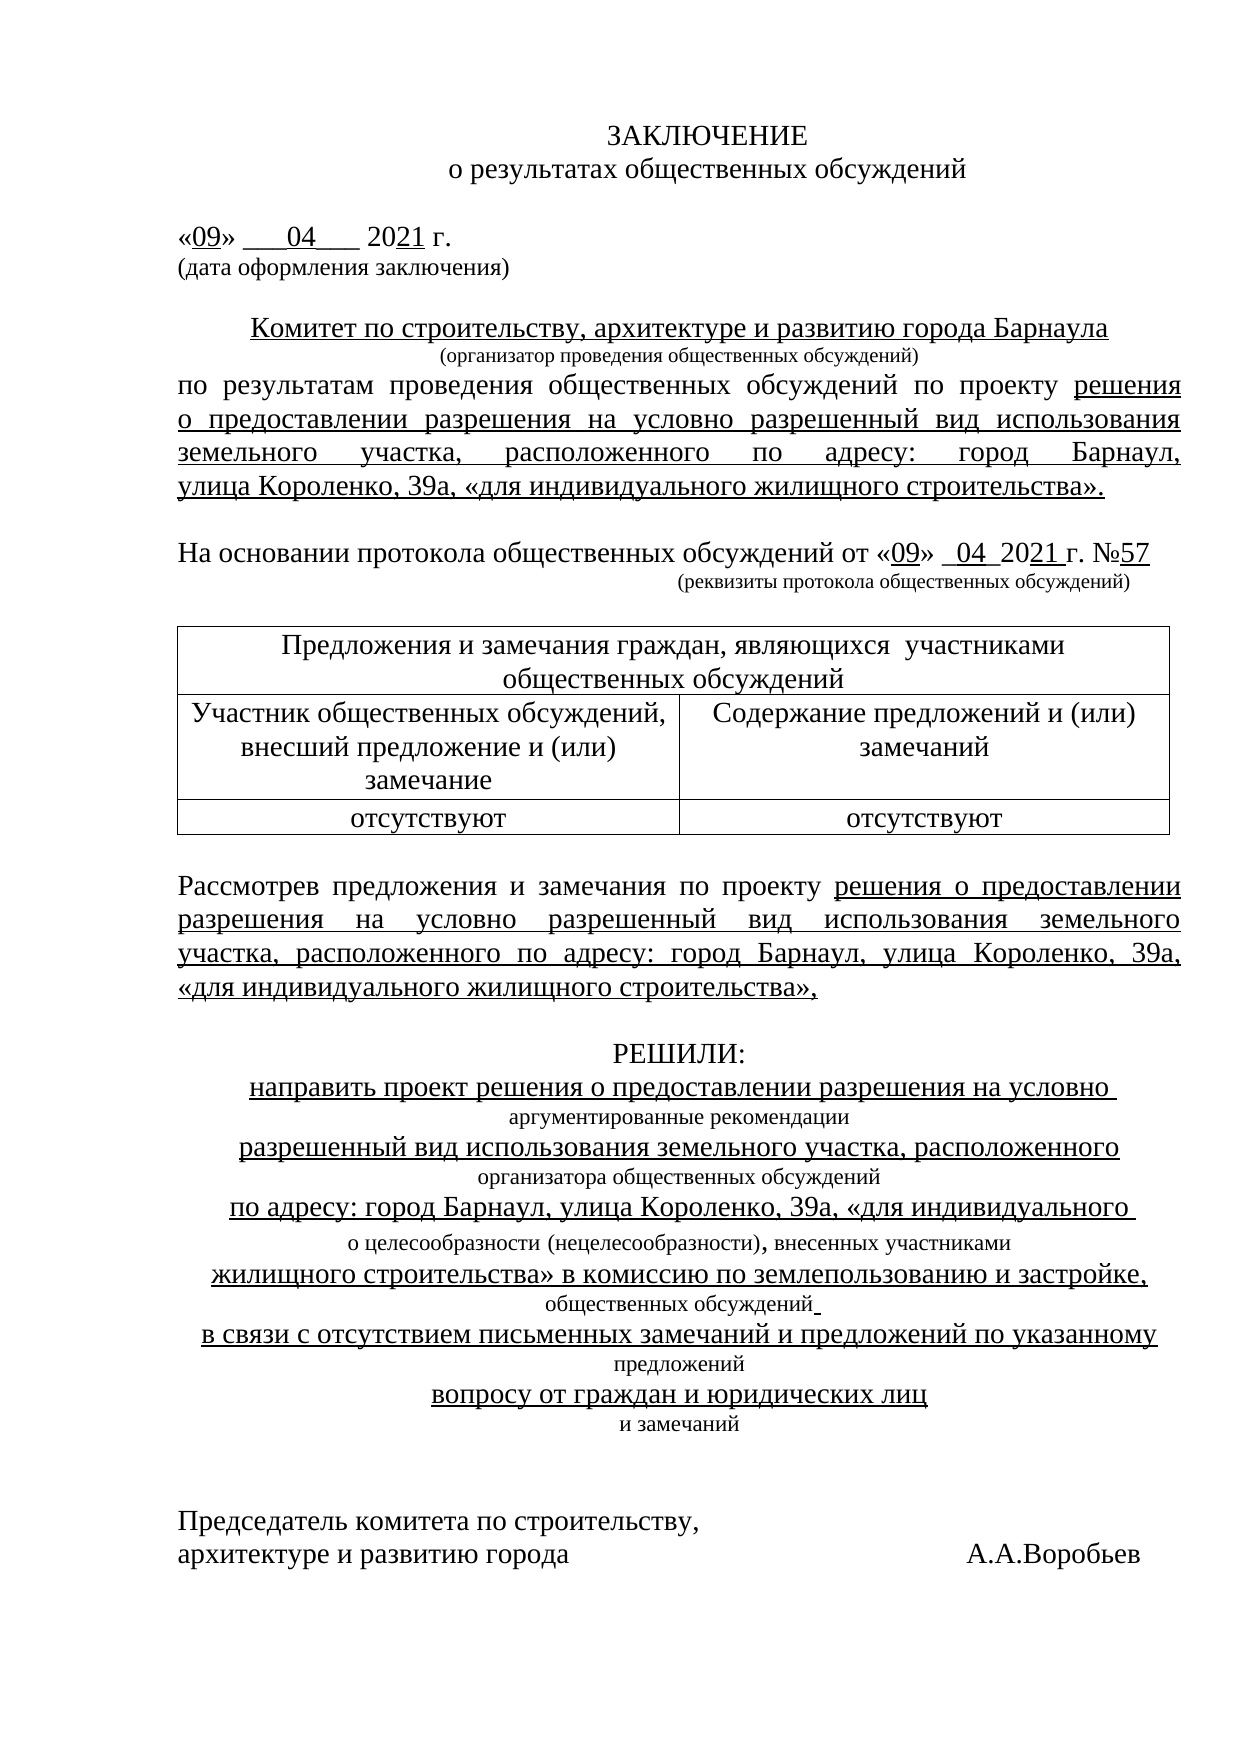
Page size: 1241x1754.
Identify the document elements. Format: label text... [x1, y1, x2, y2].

text Рассмотрев предложения и замечания по проекту решения о предоставлении разрешения на условно разрешенный вид использования земельного участка, расположенного по адресу: город Барнаул, улица Короленко, 39а, «для индивидуального жилищного строительства», [177, 966, 1181, 1002]
text Рассмотрев предложения и замечания по проекту решения о предоставлении разрешения на условно разрешенный вид использования земельного участка, расположенного по адресу: город Барнаул, улица Короленко, 39а, «для индивидуального жилищного строительства», [177, 932, 1181, 964]
text Рассмотрев предложения и замечания по проекту решения о предоставлении разрешения на условно разрешенный вид использования земельного участка, расположенного по адресу: город Барнаул, улица Короленко, 39а, «для индивидуального жилищного строительства», [177, 868, 1181, 931]
text о целесообразности (нецелесообразности), внесенных участниками [177, 1223, 1181, 1256]
table_cell Содержание предложений и (или) замечаний [680, 695, 1169, 799]
text (организатор проведения общественных обсуждений) [177, 343, 1181, 367]
table_cell отсутствуют [680, 800, 1169, 833]
text «09» ___04___ 2021 г. [177, 219, 1181, 252]
text разрешенный вид использования земельного участка, расположенного [177, 1129, 1181, 1163]
text предложений [177, 1350, 1181, 1376]
text На основании протокола общественных обсуждений от «09» _04_2021 г. №57 [177, 535, 1181, 569]
text по результатам проведения общественных обсуждений по проекту решения о предоставлении разрешения на условно разрешенный вид использования земельного участка, расположенного по адресу: город Барнаул, улица Короленко, 39а, «для индивидуального жилищного строительства». [177, 465, 1181, 502]
text и замечаний [177, 1409, 1181, 1436]
table_cell Участник общественных обсуждений, внесший предложение и (или) замечание [178, 695, 679, 799]
text ЗАКЛЮЧЕНИЕ [177, 118, 1181, 152]
text о результатах общественных обсуждений [177, 152, 1181, 185]
text по результатам проведения общественных обсуждений по проекту решения о предоставлении разрешения на условно разрешенный вид использования земельного участка, расположенного по адресу: город Барнаул, улица Короленко, 39а, «для индивидуального жилищного строительства». [177, 431, 1181, 464]
text (реквизиты протокола общественных обсуждений) [177, 569, 1181, 593]
table_cell отсутствуют [178, 800, 679, 833]
text жилищного строительства» в комиссию по землепользованию и застройке, [177, 1256, 1181, 1290]
text организатора общественных обсуждений по адресу: город Барнаул, улица Короленко, 39а, «для индивидуального [177, 1163, 1181, 1223]
text вопросу от граждан и юридических лиц [177, 1376, 1181, 1409]
table_header А.А.Воробьев [871, 1503, 1152, 1570]
table_header Председатель комитета по строительству, архитектуре и развитию города [170, 1503, 871, 1570]
table_header Предложения и замечания граждан, являющихся участниками общественных обсуждений [178, 627, 1169, 694]
text направить проект решения о предоставлении разрешения на условно [177, 1069, 1181, 1103]
text в связи с отсутствием письменных замечаний и предложений по указанному [177, 1316, 1181, 1350]
text общественных обсуждений [177, 1290, 1181, 1316]
text аргументированные рекомендации [177, 1103, 1181, 1129]
text Комитет по строительству, архитектуре и развитию города Барнаула [177, 310, 1181, 343]
text по результатам проведения общественных обсуждений по проекту решения о предоставлении разрешения на условно разрешенный вид использования земельного участка, расположенного по адресу: город Барнаул, улица Короленко, 39а, «для индивидуального жилищного строительства». [177, 367, 1181, 430]
text РЕШИЛИ: [177, 1036, 1181, 1069]
text (дата оформления заключения) [177, 252, 1181, 281]
